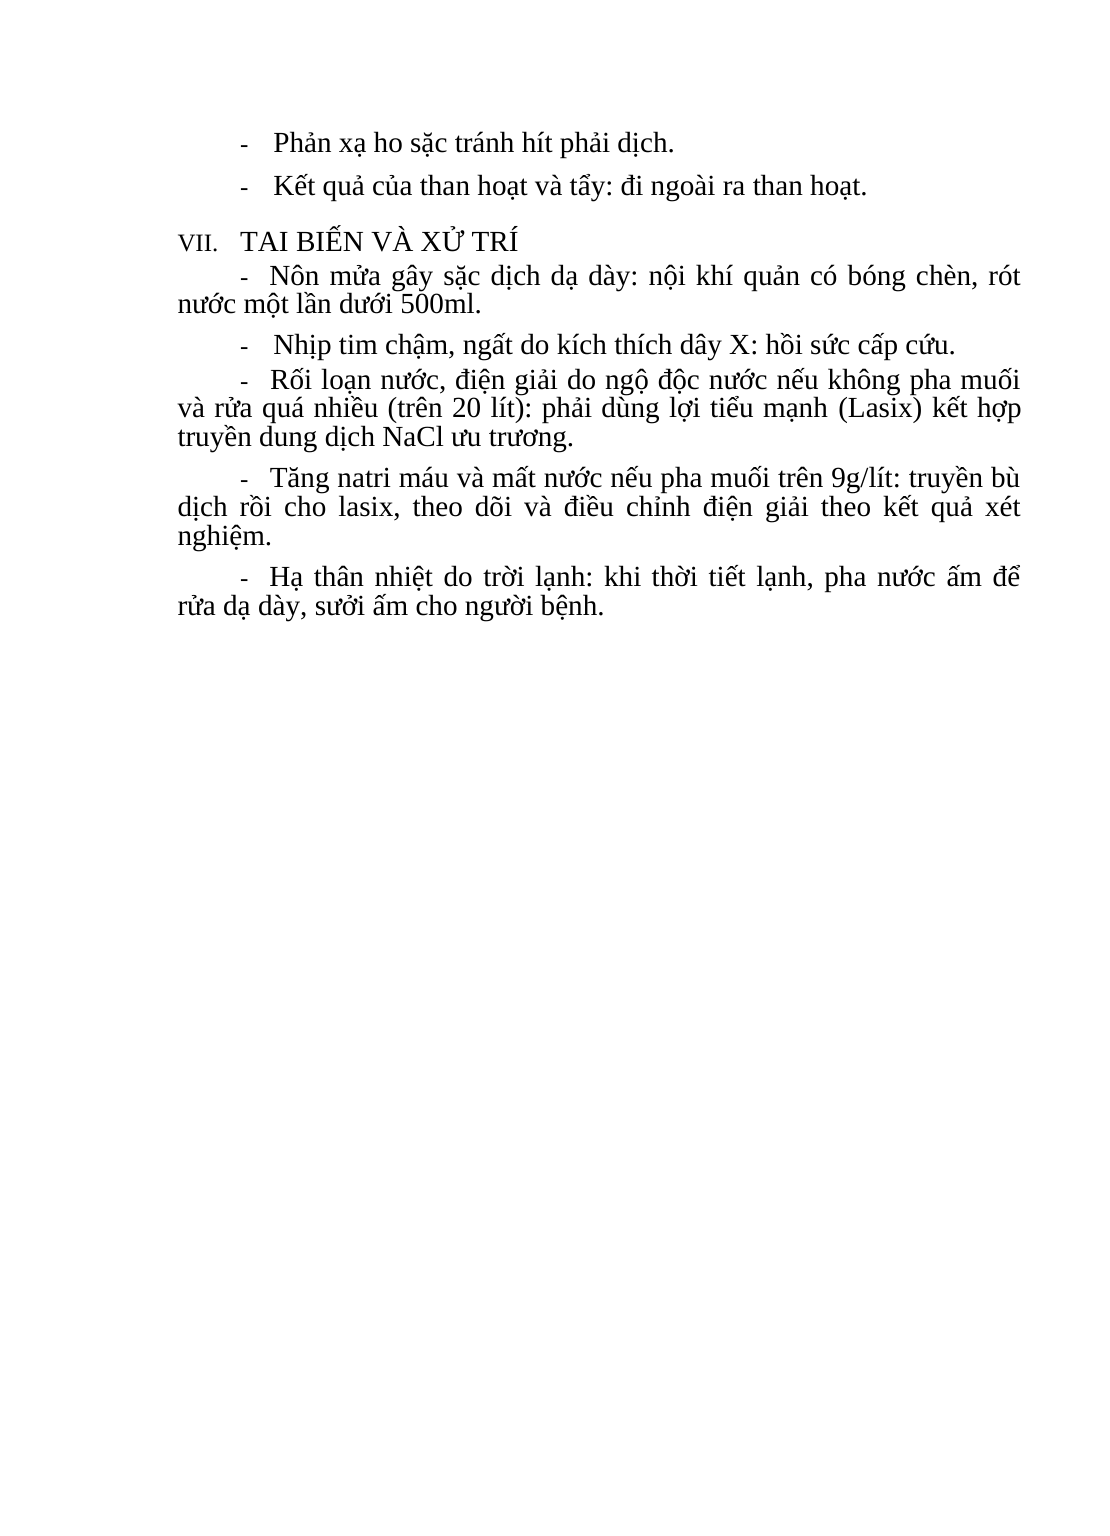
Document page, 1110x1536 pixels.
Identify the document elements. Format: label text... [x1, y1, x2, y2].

list Nhịp tim chậm, ngất do kích thích dây X: hồi sức cấp cứu. [177, 334, 1021, 359]
list Hạ thân nhiệt do trời lạnh: khi thời tiết lạnh, pha nước ấm để rửa dạ dày, sưởi ấm cho người bệnh. [177, 564, 1021, 621]
list Phản xạ ho sặc tránh hít phải dịch. [177, 118, 1021, 161]
list Tăng natri máu và mất nước nếu pha muối trên 9g/lít: truyền bù dịch rồi cho lasix, theo dõi và điều chỉnh điện giải theo kết quả xét nghiệm. [177, 464, 1021, 551]
list Kết quả của than hoạt và tẩy: đi ngoài ra than hoạt. [177, 161, 1021, 204]
list Rối loạn nước, điện giải do ngộ độc nước nếu không pha muối và rửa quá nhiều (trên 20 lít): phải dùng lợi tiểu mạnh (Lasix) kết hợp truyền dung dịch NaCl ưu trương. [177, 366, 1021, 452]
list TAI BIẾN VÀ XỬ TRÍ [177, 231, 1021, 256]
list Nôn mửa gây sặc dịch dạ dày: nội khí quản có bóng chèn, rót nước một lần dưới 500ml. [177, 263, 1021, 319]
